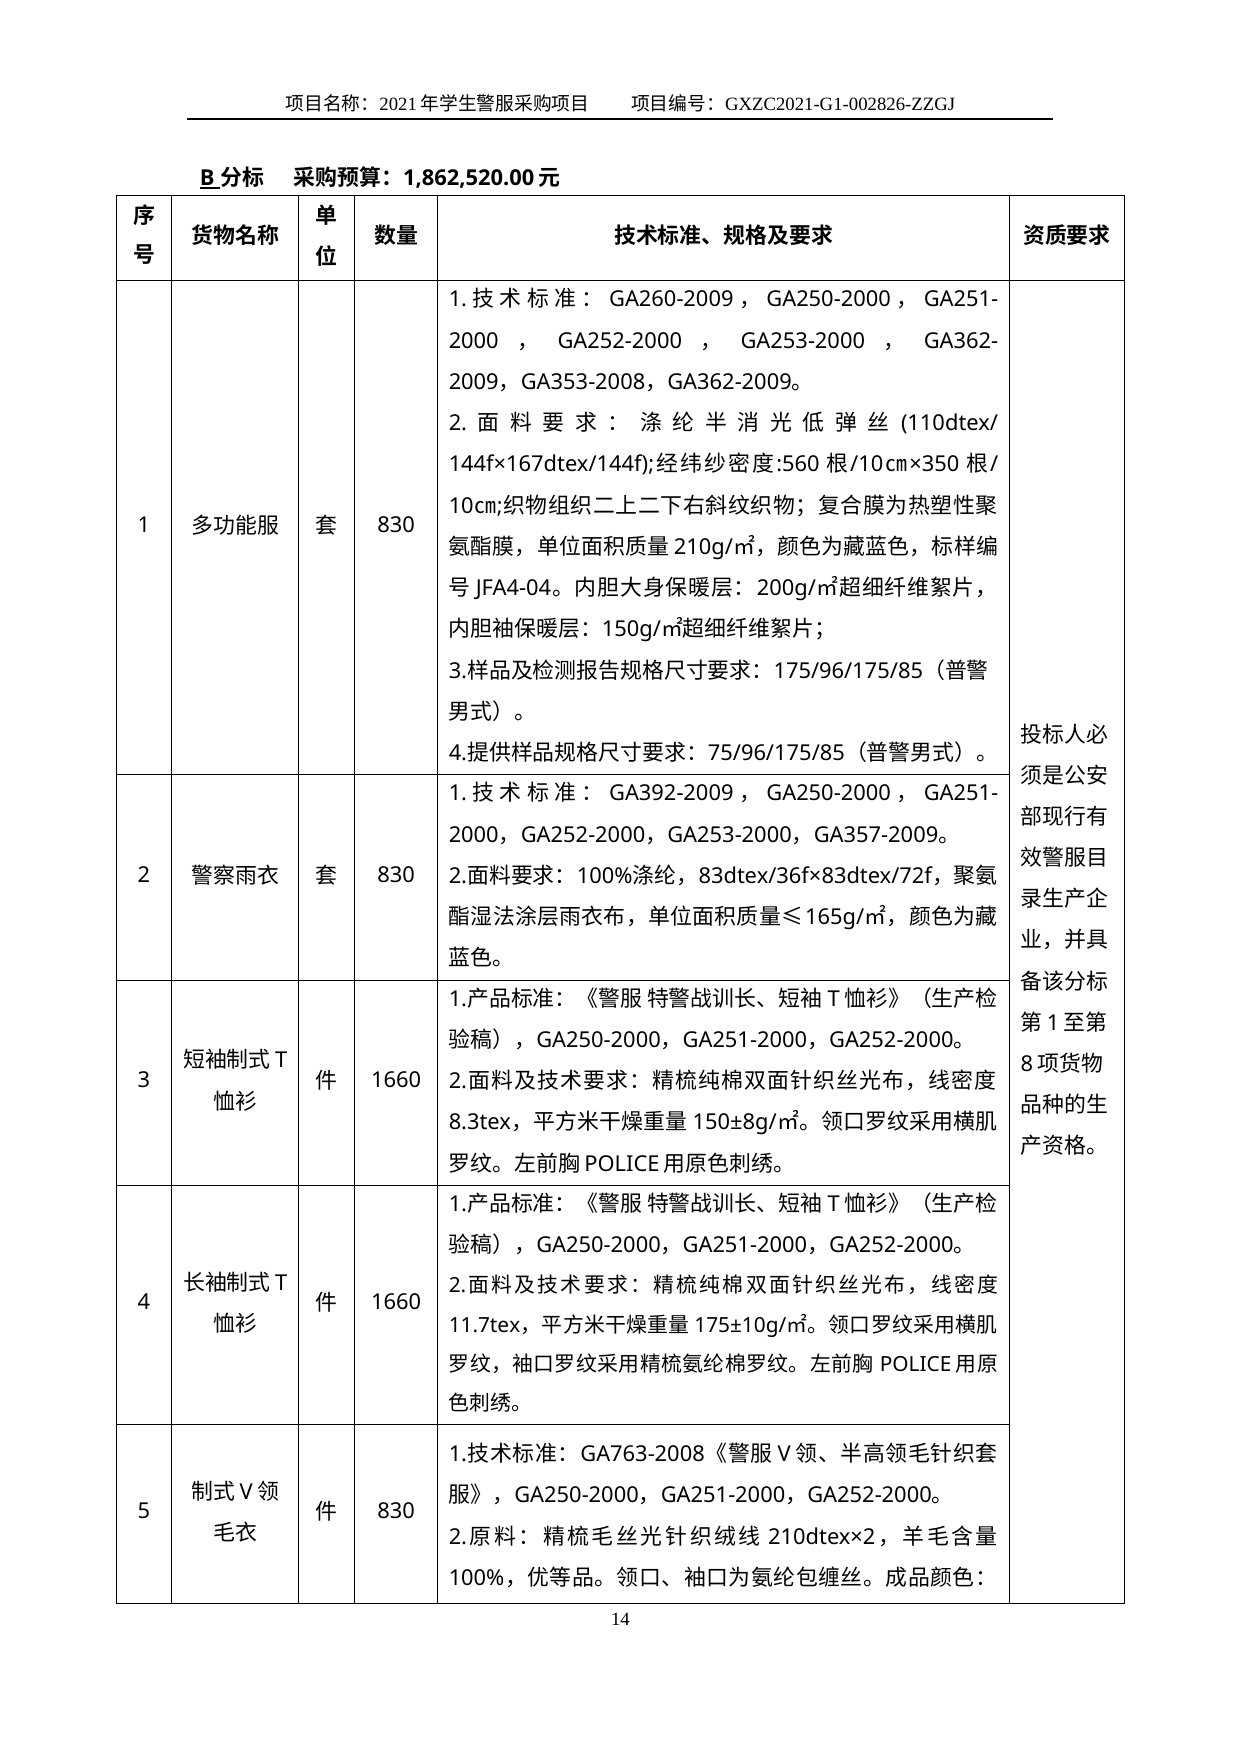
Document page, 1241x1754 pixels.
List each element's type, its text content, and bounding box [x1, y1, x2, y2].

table_header 单位 [299, 196, 354, 280]
table_cell 4 [117, 1186, 171, 1424]
table_header 技术标准、规格及要求 [438, 196, 1009, 280]
table_cell 件 [299, 1425, 354, 1603]
table_cell 1 [117, 281, 171, 774]
table_header 数量 [355, 196, 437, 280]
table_cell 2 [117, 775, 171, 979]
table_cell 3 [117, 981, 171, 1185]
table_header 序号 [117, 196, 171, 280]
table_cell 制式V领毛衣 [172, 1425, 298, 1603]
table_cell 套 [299, 775, 354, 979]
table_cell 件 [299, 981, 354, 1185]
table_cell 1.技术标准：GA392-2009，GA250-2000，GA251-2000，GA252-2000，GA253-2000，GA357-2009。 2.面料要求：100%涤纶，83dtex/36f×83dtex/72f，聚氨酯湿法涂层雨衣布，单位面积质量≤165g/㎡，颜色为藏蓝色。 [438, 775, 1009, 979]
table_cell 1.技术标准：GA260-2009，GA250-2000，GA251-2000，GA252-2000，GA253-2000，GA362-2009，GA353-2008，GA362-2009。 2.面料要求：涤纶半消光低弹丝(110dtex/144f×167dtex/144f);经纬纱密度:560根/10㎝×350根/10㎝;织物组织二上二下右斜纹织物；复合膜为热塑性聚氨酯膜，单位面积质量210g/㎡，颜色为藏蓝色，标样编号JFA4-04。内胆大身保暖层：200g/㎡超细纤维絮片，内胆袖保暖层：150g/㎡超细纤维絮片； 3.样品及检测报告规格尺寸要求：175/96/175/85（普警男式）。 4.提供样品规格尺寸要求：75/96/175/85（普警男式）。 [438, 281, 1009, 774]
table_cell 830 [355, 775, 437, 979]
table_cell 短袖制式T恤衫 [172, 981, 298, 1185]
table_cell 多功能服 [172, 281, 298, 774]
table_header 资质要求 [1010, 196, 1124, 280]
table_cell 长袖制式T恤衫 [172, 1186, 298, 1424]
table_cell 1.产品标准：《警服 特警战训长、短袖T恤衫》（生产检验稿），GA250-2000，GA251-2000，GA252-2000。 2.面料及技术要求：精梳纯棉双面针织丝光布，线密度8.3tex，平方米干燥重量150±8g/㎡。领口罗纹采用横肌罗纹。左前胸POLICE用原色刺绣。 [438, 981, 1009, 1185]
table_cell 套 [299, 281, 354, 774]
table_cell 1660 [355, 981, 437, 1185]
text B 分标 采购预算：1,862,520.00元 [199, 150, 1053, 194]
table_header 货物名称 [172, 196, 298, 280]
table_cell 1660 [355, 1186, 437, 1424]
table_cell 830 [355, 281, 437, 774]
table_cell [438, 1425, 1009, 1603]
table_cell 1.产品标准：《警服 特警战训长、短袖T恤衫》（生产检验稿），GA250-2000，GA251-2000，GA252-2000。 2.面料及技术要求：精梳纯棉双面针织丝光布，线密度11.7tex，平方米干燥重量175±10g/㎡。领口罗纹采用横肌罗纹，袖口罗纹采用精梳氨纶棉罗纹。左前胸POLICE用原色刺绣。 [438, 1186, 1009, 1424]
table_cell 件 [299, 1186, 354, 1424]
table_cell 警察雨衣 [172, 775, 298, 979]
table_cell 5 [117, 1425, 171, 1603]
table_cell 830 [355, 1425, 437, 1603]
table_cell 投标人必须是公安部现行有效警服目录生产企业，并具备该分标第1至第8项货物品种的生产资格。 [1010, 281, 1124, 1603]
